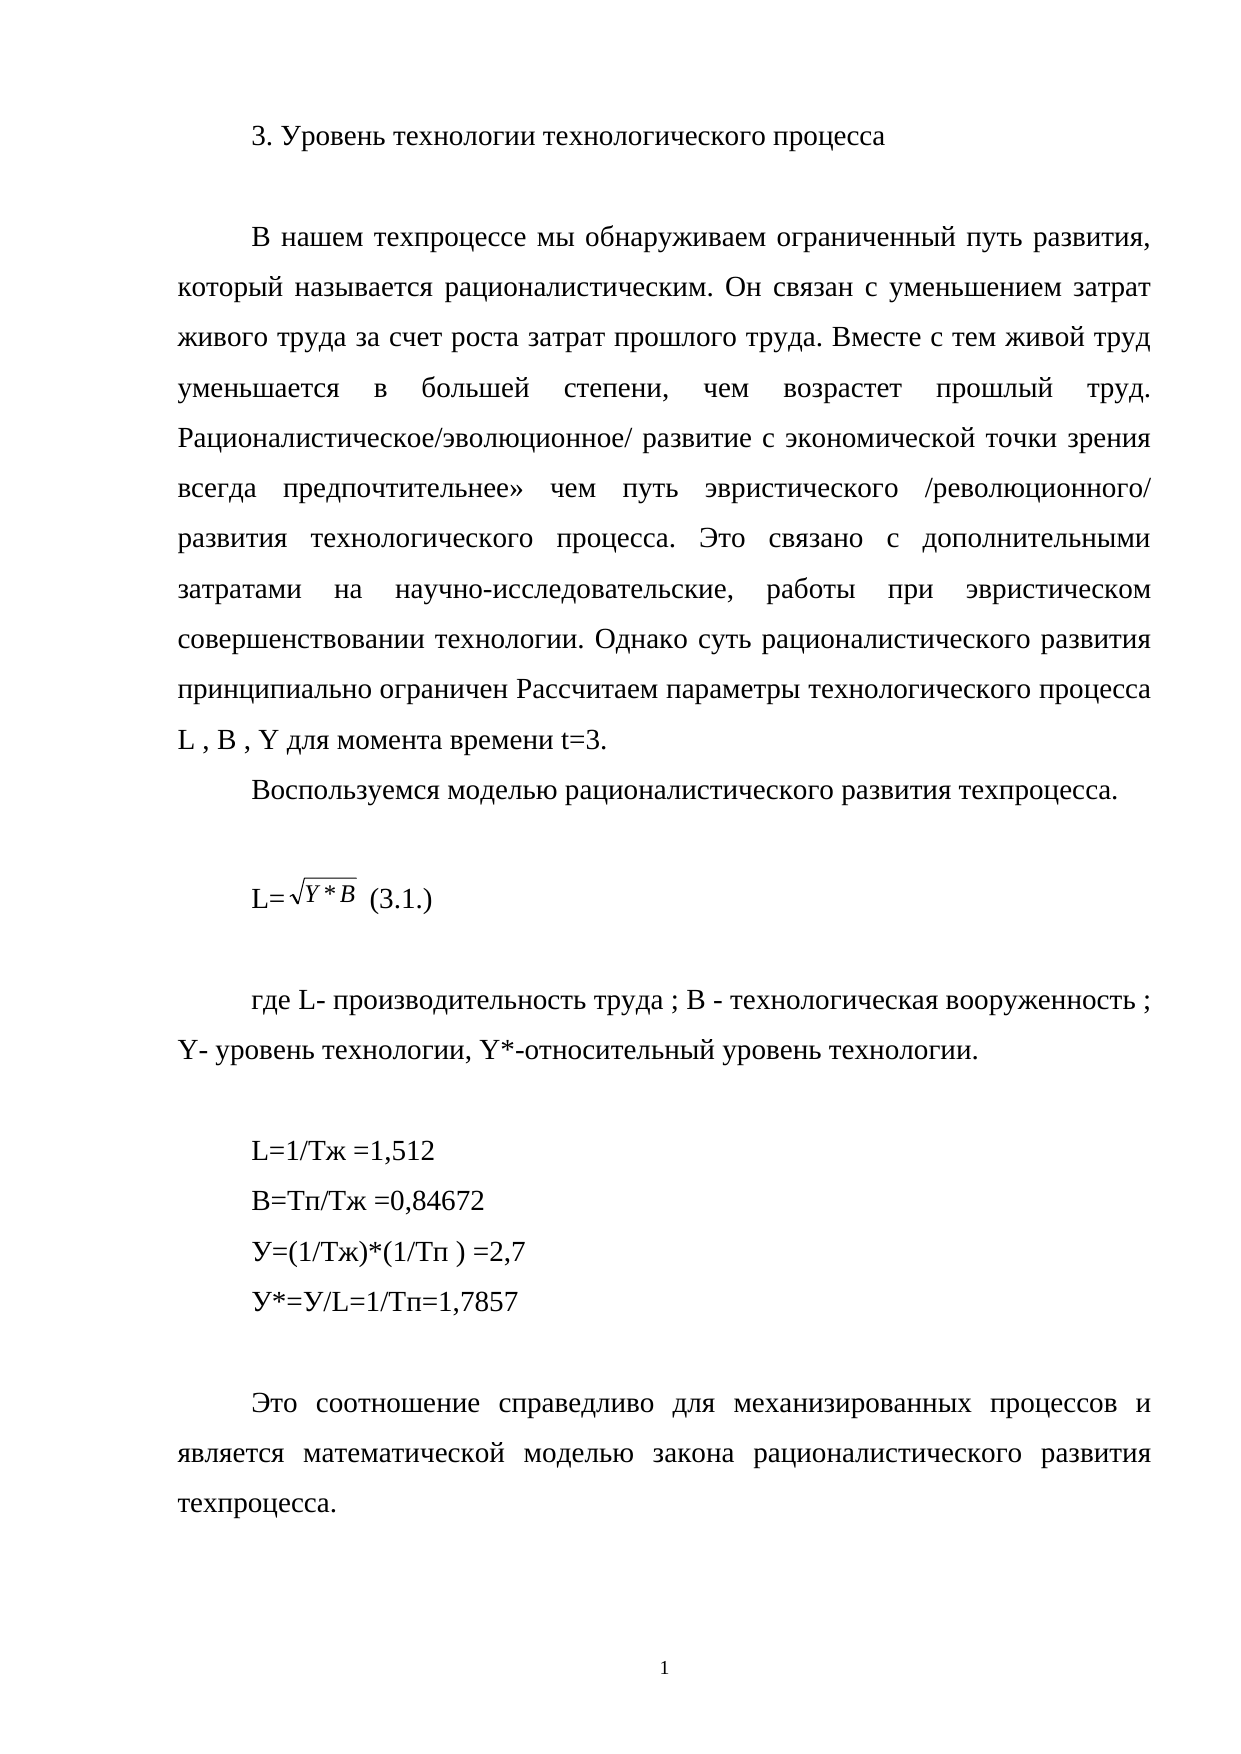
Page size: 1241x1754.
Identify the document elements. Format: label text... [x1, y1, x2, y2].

text У=(1/Тж)*(1/Тп ) =2,7 [177, 1234, 1152, 1267]
text Воспользуемся моделью рационалистического развития техпроцесса. [177, 772, 1152, 806]
text B=Тп/Тж =0,84672 [177, 1183, 1152, 1217]
text L= (3.1.) [177, 873, 1152, 915]
text У*=У/L=1/Тп=1,7857 [177, 1284, 1152, 1318]
text В нашем техпроцессе мы обнаруживаем ограниченный путь развития, который называется рационалистическим. Он связан с уменьшением затрат живого труда за счет роста затрат прошлого труда. Вместе с тем живой труд уменьшается в большей степени, чем возрастет прошлый труд. Рационалистическое/эволюционное/ развитие с экономической точки зрения всегда предпочтительнее» чем путь эвристического /революционного/ развития технологического процесса. Это связано с дополнительными затратами на научно-исследовательские, работы при эвристическом совершенствовании технологии. Однако суть рационалистического развития принципиально ограничен Рассчитаем параметры технологического процесса L , B , Y для момента времени t=3. [177, 219, 1152, 755]
text L=1/Тж =1,512 [177, 1133, 1152, 1167]
text 3. Уровень технологии технологического процесса [177, 118, 1152, 152]
text где L- производительность труда ; B - технологическая вооруженность ; Y- уровень технологии, Y*-относительный уровень технологии. [177, 982, 1152, 1066]
text Это соотношение справедливо для механизированных процессов и является математической моделью закона рационалистического развития техпроцесса. [177, 1385, 1152, 1519]
